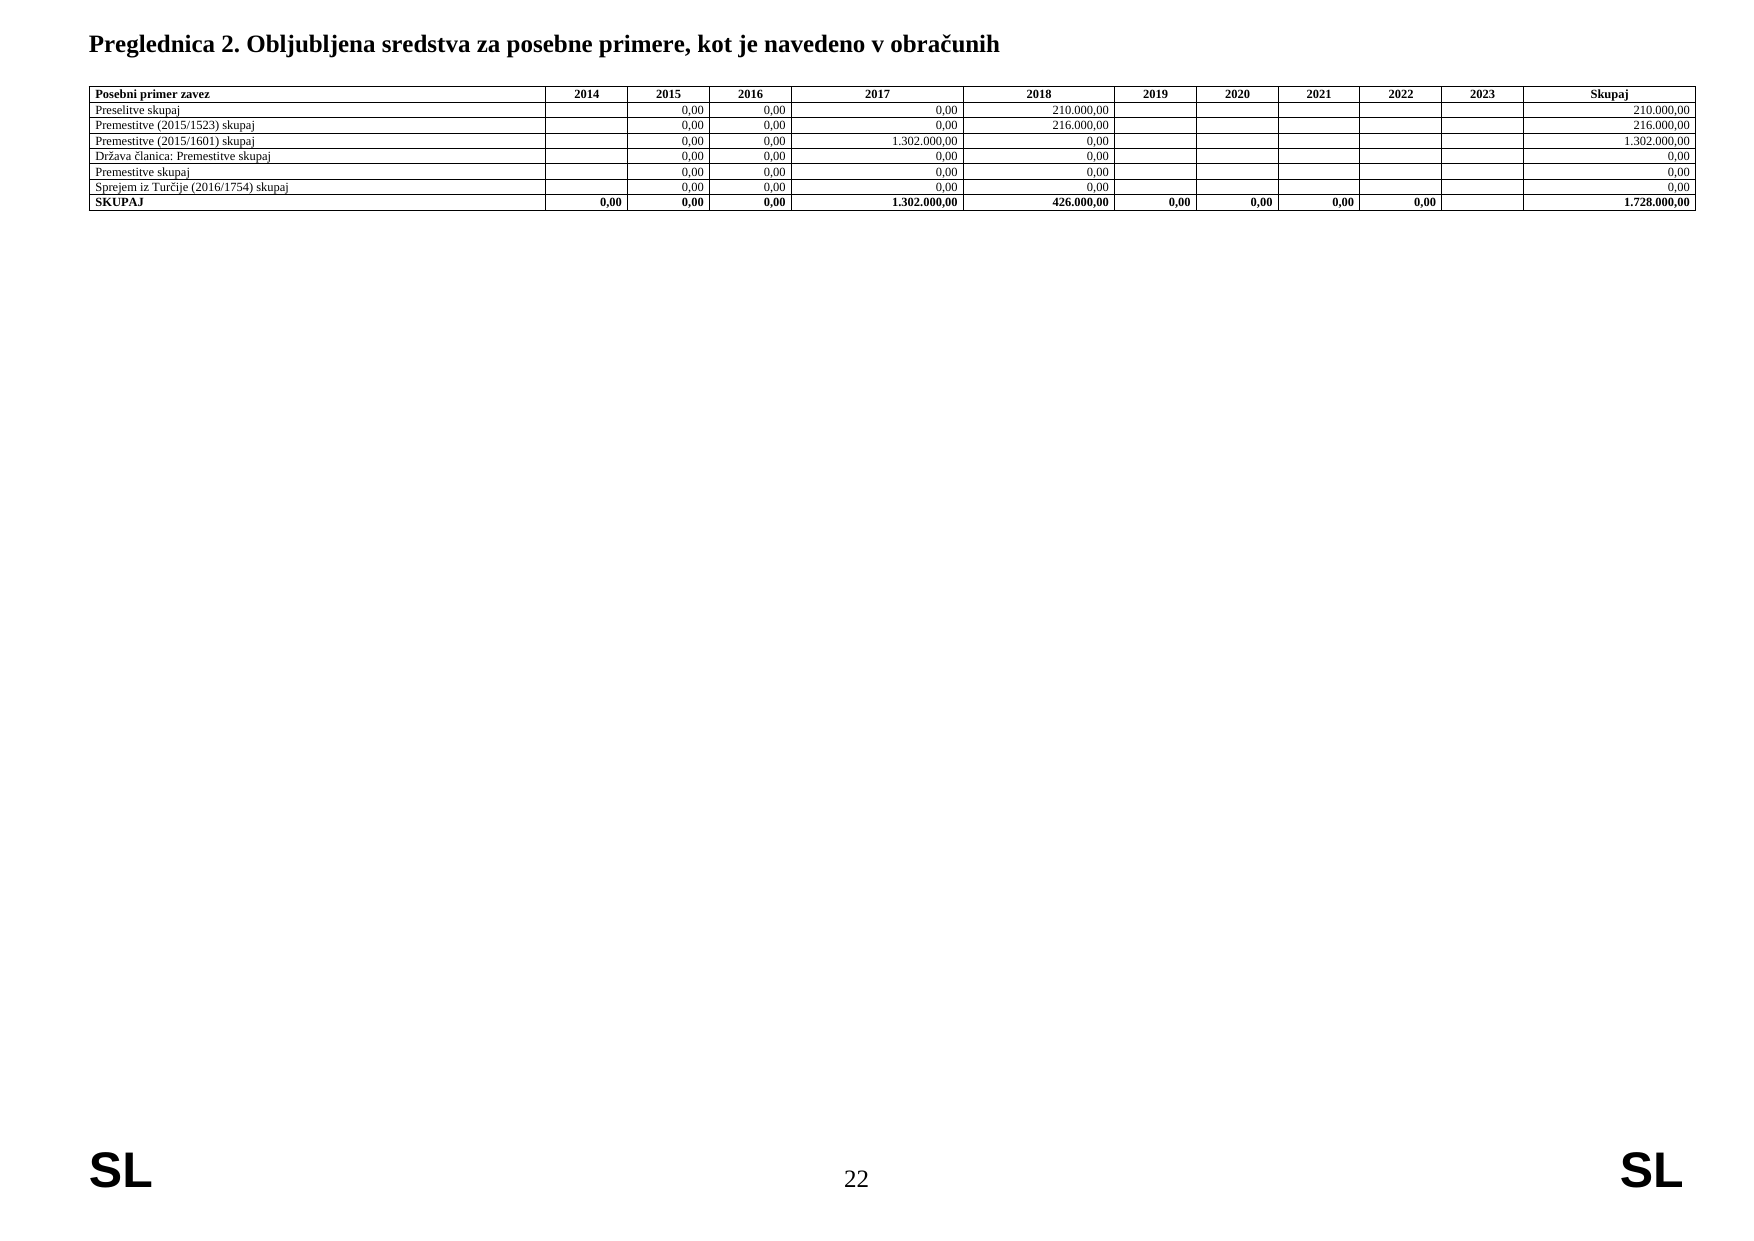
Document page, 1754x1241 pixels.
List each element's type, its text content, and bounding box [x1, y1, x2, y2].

table_cell [1279, 149, 1359, 163]
table_header Skupaj [1524, 87, 1695, 102]
table_header 2015 [628, 87, 709, 102]
table_cell 0,00 [1197, 195, 1278, 209]
table_cell [1197, 134, 1278, 148]
table_cell SKUPAJ [90, 195, 545, 209]
table_cell [1115, 103, 1196, 117]
table_cell 1.302.000,00 [792, 195, 963, 209]
table_cell 0,00 [628, 164, 709, 179]
table_cell [1442, 195, 1523, 209]
table_cell 1.302.000,00 [792, 134, 963, 148]
table_cell 0,00 [792, 164, 963, 179]
table_cell 0,00 [1279, 195, 1359, 209]
table_header 2022 [1360, 87, 1441, 102]
table_cell 0,00 [792, 118, 963, 132]
table_cell 0,00 [964, 180, 1114, 194]
table_cell Preselitve skupaj [90, 103, 545, 117]
table_cell 0,00 [792, 180, 963, 194]
table_cell Država članica: Premestitve skupaj [90, 149, 545, 163]
table_cell 210.000,00 [964, 103, 1114, 117]
table_cell [1115, 118, 1196, 132]
table_cell 0,00 [1524, 180, 1695, 194]
table_cell Premestitve (2015/1523) skupaj [90, 118, 545, 132]
table_cell 0,00 [628, 195, 709, 209]
table_cell Premestitve skupaj [90, 164, 545, 179]
table_cell 0,00 [1115, 195, 1196, 209]
table_cell [546, 180, 627, 194]
table_cell [1279, 134, 1359, 148]
table_cell [1442, 134, 1523, 148]
table_header 2018 [964, 87, 1114, 102]
table_header 2021 [1279, 87, 1359, 102]
table_cell 0,00 [792, 149, 963, 163]
table_cell [1197, 118, 1278, 132]
table_cell [1360, 149, 1441, 163]
table_header 2016 [710, 87, 791, 102]
table_header 2020 [1197, 87, 1278, 102]
table_cell [1442, 103, 1523, 117]
table_cell 0,00 [964, 134, 1114, 148]
table_cell [1360, 180, 1441, 194]
table_header 2019 [1115, 87, 1196, 102]
table_cell Premestitve (2015/1601) skupaj [90, 134, 545, 148]
table_cell 0,00 [710, 180, 791, 194]
table_cell [1279, 164, 1359, 179]
table_cell 216.000,00 [964, 118, 1114, 132]
table_cell [1115, 134, 1196, 148]
table_cell 426.000,00 [964, 195, 1114, 209]
table_cell 0,00 [1524, 149, 1695, 163]
table_cell 216.000,00 [1524, 118, 1695, 132]
table_header Posebni primer zavez [90, 87, 545, 102]
table_cell [1115, 164, 1196, 179]
table_cell 1.302.000,00 [1524, 134, 1695, 148]
table_cell 0,00 [1524, 164, 1695, 179]
subtitle Preglednica 2. Obljubljena sredstva za posebne primere, kot je navedeno v obračunih [89, 29, 1695, 57]
table_cell [1115, 149, 1196, 163]
table_cell [1197, 149, 1278, 163]
table_cell [546, 118, 627, 132]
table_cell 0,00 [964, 164, 1114, 179]
table_cell 0,00 [710, 164, 791, 179]
table_cell [1360, 164, 1441, 179]
table_cell [1360, 103, 1441, 117]
table_cell [1360, 134, 1441, 148]
table_header 2014 [546, 87, 627, 102]
table_cell 0,00 [628, 103, 709, 117]
table_cell 0,00 [546, 195, 627, 209]
table_cell 0,00 [710, 134, 791, 148]
table_header 2023 [1442, 87, 1523, 102]
table_cell [1279, 180, 1359, 194]
table_cell [1197, 164, 1278, 179]
table_header 2017 [792, 87, 963, 102]
table_cell [1442, 118, 1523, 132]
table_cell [1115, 180, 1196, 194]
table_cell [1442, 180, 1523, 194]
table_cell Sprejem iz Turčije (2016/1754) skupaj [90, 180, 545, 194]
table_cell 1.728.000,00 [1524, 195, 1695, 209]
table_cell 0,00 [628, 134, 709, 148]
table_cell [1279, 103, 1359, 117]
table_cell 210.000,00 [1524, 103, 1695, 117]
table_cell [546, 103, 627, 117]
table_cell [1197, 180, 1278, 194]
table_cell [546, 134, 627, 148]
table_cell [546, 149, 627, 163]
table_cell 0,00 [964, 149, 1114, 163]
table_cell 0,00 [628, 180, 709, 194]
table_cell [546, 164, 627, 179]
table_cell 0,00 [628, 149, 709, 163]
table_cell [1442, 164, 1523, 179]
table_cell 0,00 [628, 118, 709, 132]
table_cell 0,00 [1360, 195, 1441, 209]
table_cell 0,00 [710, 118, 791, 132]
table_cell [1360, 118, 1441, 132]
table_cell [1442, 149, 1523, 163]
table_cell [1279, 118, 1359, 132]
table_cell 0,00 [710, 195, 791, 209]
table_cell 0,00 [792, 103, 963, 117]
table_cell 0,00 [710, 103, 791, 117]
table_cell 0,00 [710, 149, 791, 163]
table_cell [1197, 103, 1278, 117]
